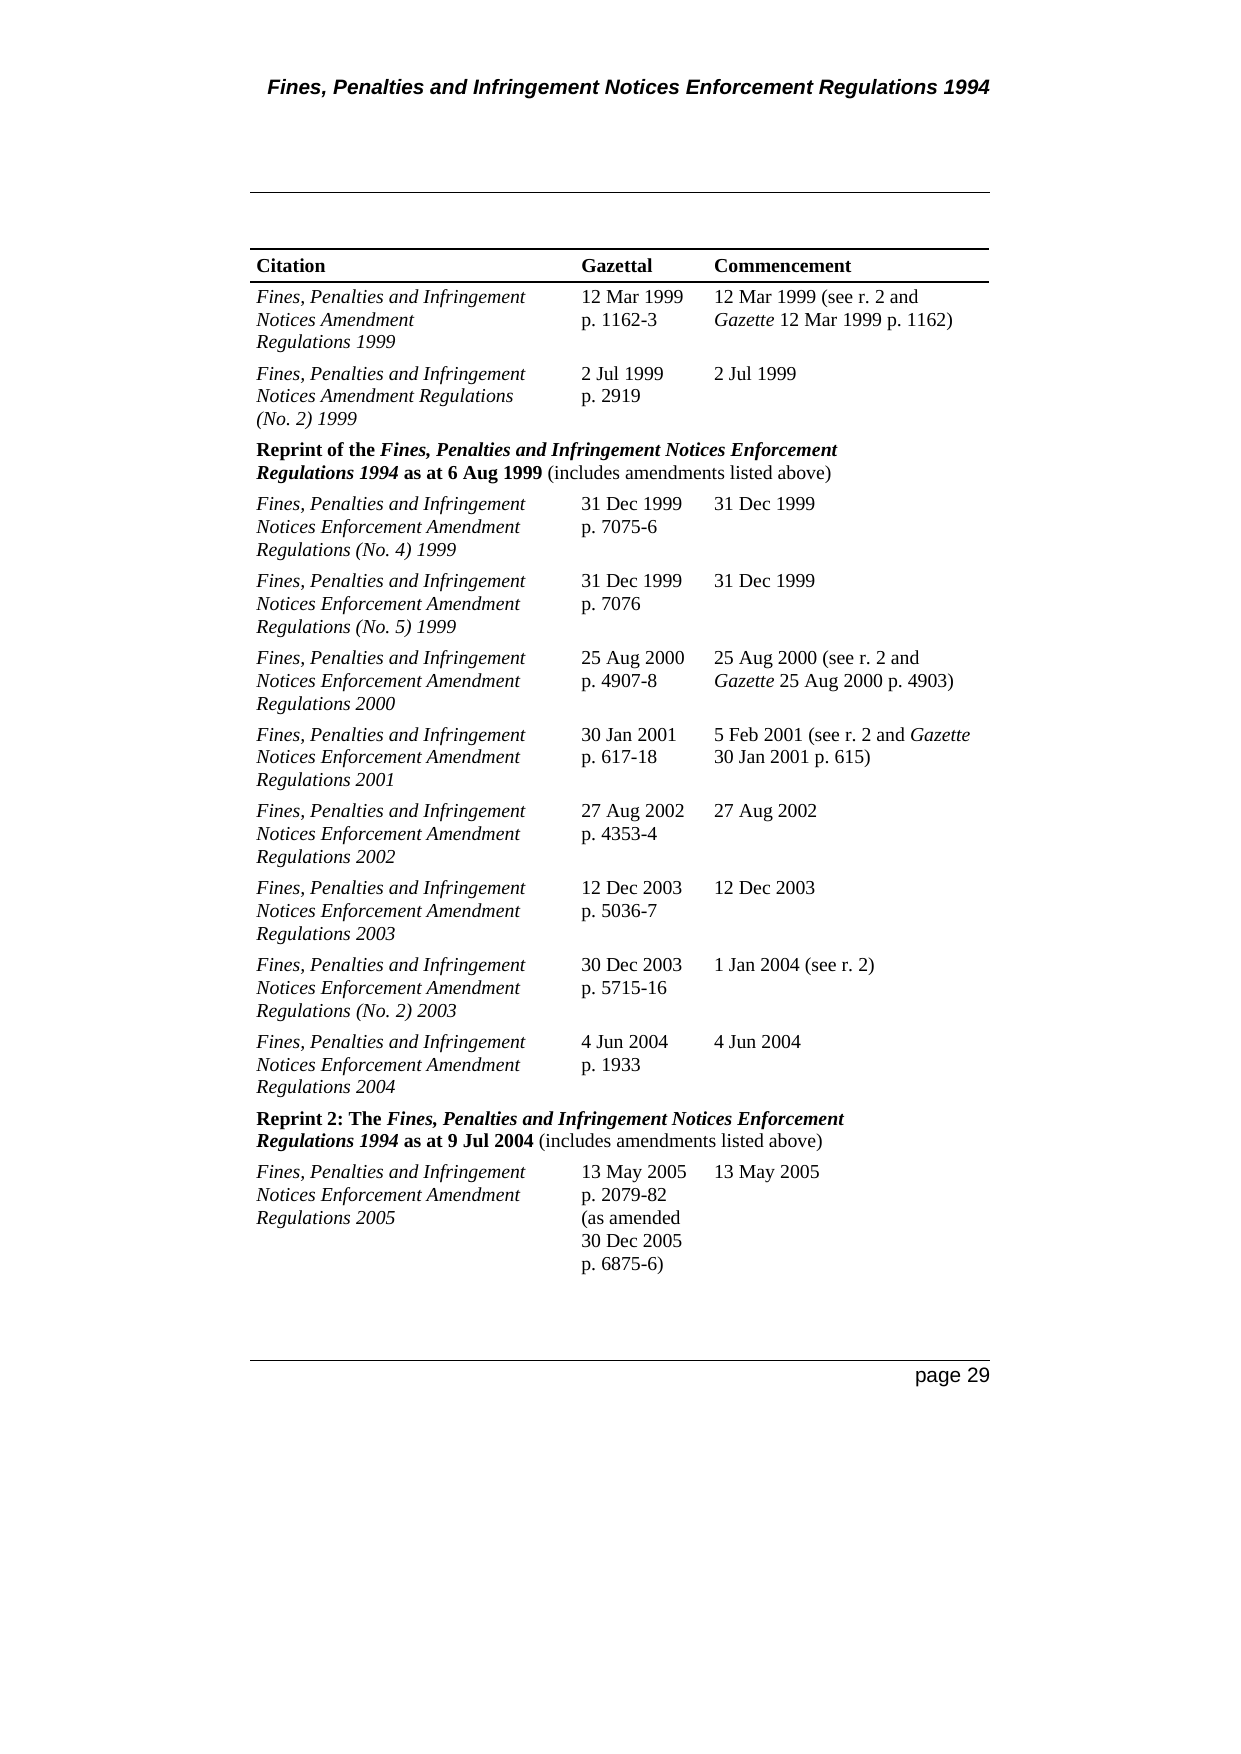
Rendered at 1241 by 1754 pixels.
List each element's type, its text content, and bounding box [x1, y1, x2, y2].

table_cell 5 Feb 2001 (see r. 2 and Gazette 30 Jan 2001 p. 615) [708, 719, 989, 795]
table_cell 12 Dec 2003 [708, 872, 989, 949]
table_cell Fines, Penalties and Infringement Notices Enforcement Amendment Regulations (No. 5) 1999 [250, 565, 575, 642]
table_cell 12 Dec 2003 p. 5036-7 [575, 872, 708, 949]
table_cell Fines, Penalties and Infringement Notices Enforcement Amendment Regulations 2004 [250, 1026, 575, 1102]
table_cell 12 Mar 1999 (see r. 2 and Gazette 12 Mar 1999 p. 1162) [708, 283, 989, 357]
table_cell 13 May 2005 [708, 1156, 989, 1279]
table_cell 25 Aug 2000 (see r. 2 and Gazette 25 Aug 2000 p. 4903) [708, 642, 989, 718]
table_cell 25 Aug 2000 p. 4907-8 [575, 642, 708, 718]
table_cell 2 Jul 1999 p. 2919 [575, 358, 708, 434]
table_header Commencement [708, 250, 989, 281]
table_cell 27 Aug 2002 p. 4353-4 [575, 795, 708, 872]
table_cell 31 Dec 1999 [708, 565, 989, 642]
table_cell Fines, Penalties and Infringement Notices Enforcement Amendment Regulations 2002 [250, 795, 575, 872]
table_cell 27 Aug 2002 [708, 795, 989, 872]
table_cell Reprint 2: The Fines, Penalties and Infringement Notices Enforcement Regulations 1994 as at 9 Jul 2004 (includes amendments listed above) [250, 1103, 989, 1156]
table_cell Fines, Penalties and Infringement Notices Amendment Regulations (No. 2) 1999 [250, 358, 575, 434]
table_cell Fines, Penalties and Infringement Notices Enforcement Amendment Regulations (No. 4) 1999 [250, 488, 575, 565]
table_cell 12 Mar 1999 p. 1162-3 [575, 283, 708, 357]
table_cell Fines, Penalties and Infringement Notices Enforcement Amendment Regulations 2005 [250, 1156, 575, 1279]
table_header Citation [250, 250, 575, 281]
table_cell 31 Dec 1999 p. 7076 [575, 565, 708, 642]
table_cell 31 Dec 1999 [708, 488, 989, 565]
table_cell Reprint of the Fines, Penalties and Infringement Notices Enforcement Regulations 1994 as at 6 Aug 1999 (includes amendments listed above) [250, 434, 989, 488]
table_cell Fines, Penalties and Infringement Notices Enforcement Amendment Regulations (No. 2) 2003 [250, 949, 575, 1026]
table_cell Fines, Penalties and Infringement Notices Enforcement Amendment Regulations 2000 [250, 642, 575, 718]
table_cell Fines, Penalties and Infringement Notices Enforcement Amendment Regulations 2001 [250, 719, 575, 795]
table_cell 13 May 2005 p. 2079-82 (as amended 30 Dec 2005 p. 6875-6) [575, 1156, 708, 1279]
table_cell 30 Dec 2003 p. 5715-16 [575, 949, 708, 1026]
table_header Gazettal [575, 250, 708, 281]
table_cell 31 Dec 1999 p. 7075-6 [575, 488, 708, 565]
table_cell 4 Jun 2004 p. 1933 [575, 1026, 708, 1102]
table_cell 4 Jun 2004 [708, 1026, 989, 1102]
table_cell 2 Jul 1999 [708, 358, 989, 434]
table_cell Fines, Penalties and Infringement Notices Enforcement Amendment Regulations 2003 [250, 872, 575, 949]
table_cell 1 Jan 2004 (see r. 2) [708, 949, 989, 1026]
table_cell 30 Jan 2001 p. 617-18 [575, 719, 708, 795]
table_cell Fines, Penalties and Infringement Notices Amendment Regulations 1999 [250, 283, 575, 357]
